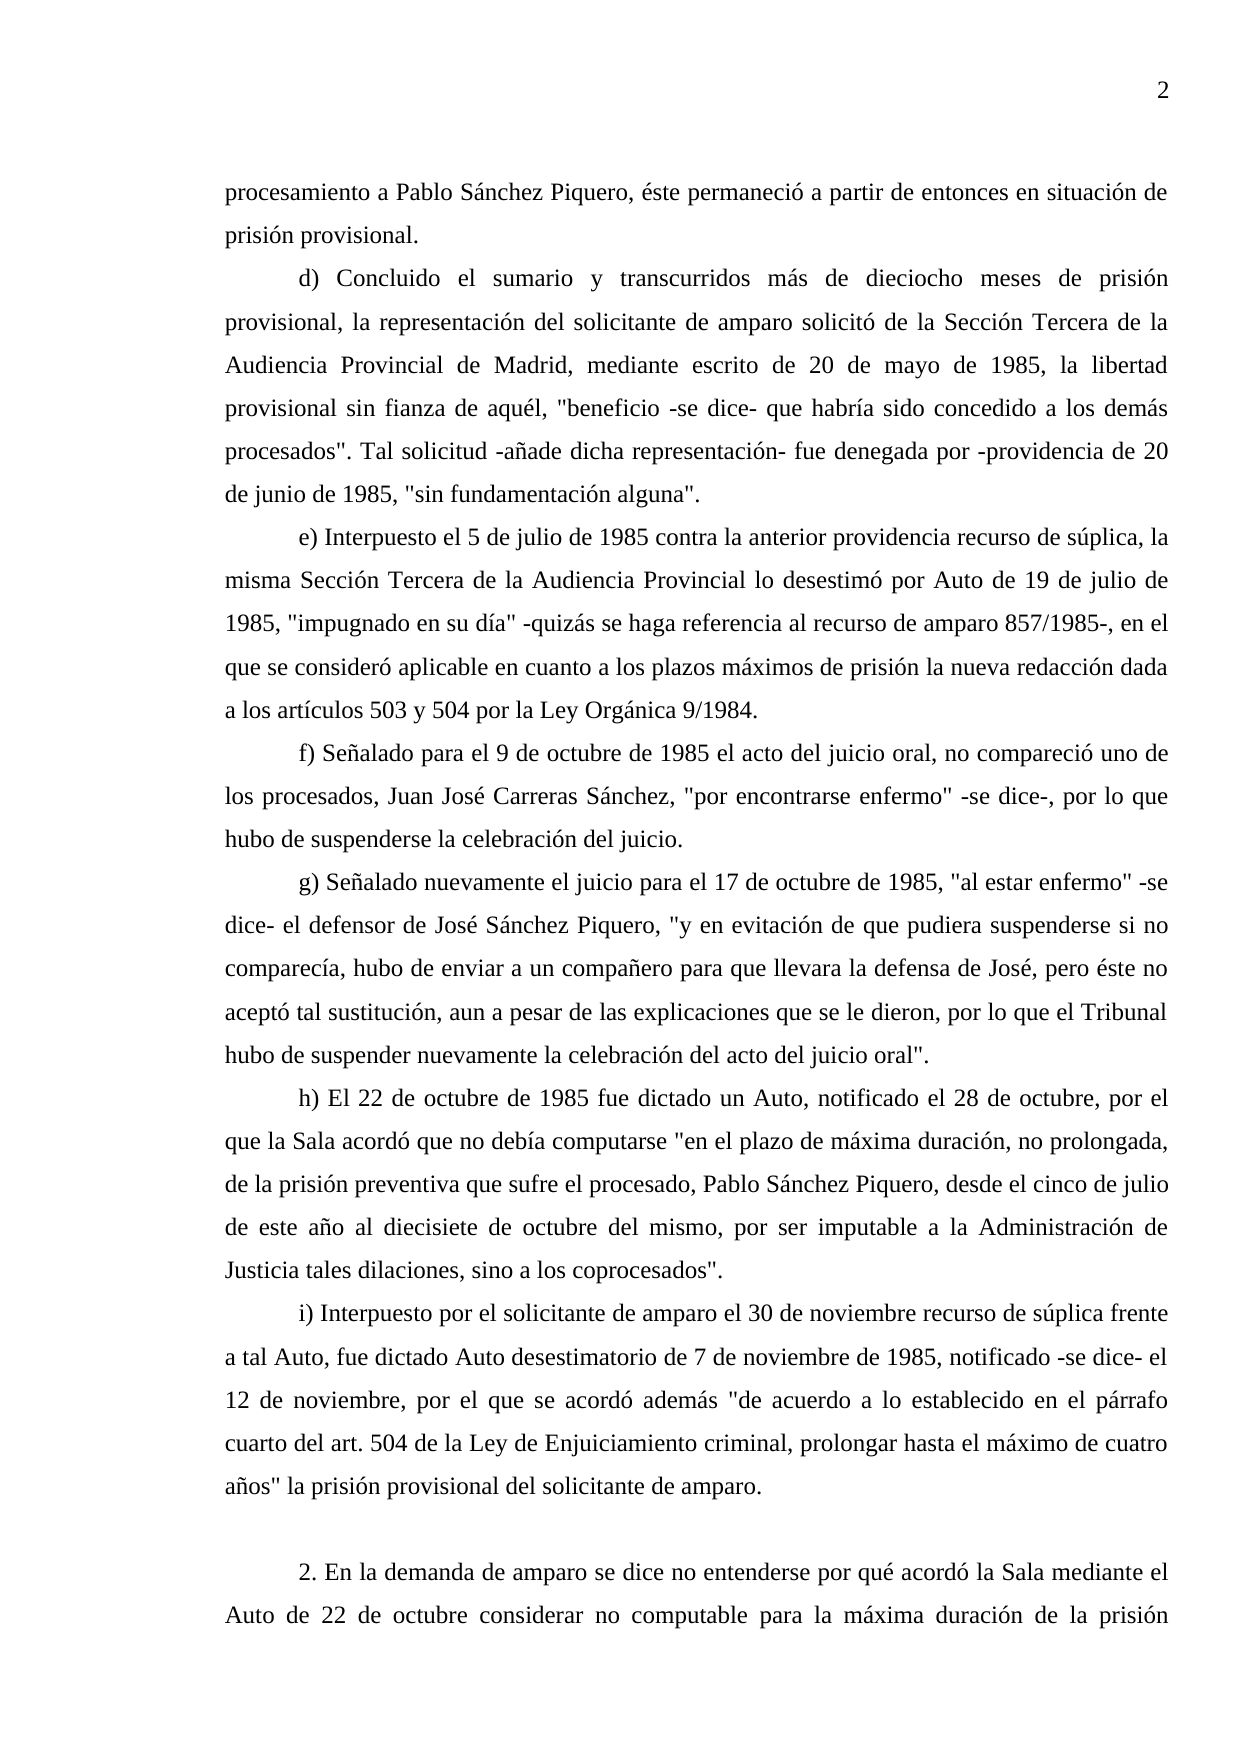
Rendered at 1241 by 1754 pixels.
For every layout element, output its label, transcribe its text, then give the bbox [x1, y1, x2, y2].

text h) El 22 de octubre de 1985 fue dictado un Auto, notificado el 28 de octubre, por el que la Sala acordó que no debía computarse "en el plazo de máxima duración, no prolongada, de la prisión preventiva que sufre el procesado, Pablo Sánchez Piquero, desde el cinco de julio de este año al diecisiete de octubre del mismo, por ser imputable a la Administración de Justicia tales dilaciones, sino a los coprocesados". [224, 1083, 1169, 1284]
text f) Señalado para el 9 de octubre de 1985 el acto del juicio oral, no compareció uno de los procesados, Juan José Carreras Sánchez, "por encontrarse enfermo" -se dice-, por lo que hubo de suspenderse la celebración del juicio. [224, 738, 1169, 853]
text i) Interpuesto por el solicitante de amparo el 30 de noviembre recurso de súplica frente a tal Auto, fue dictado Auto desestimatorio de 7 de noviembre de 1985, notificado -se dice- el 12 de noviembre, por el que se acordó además "de acuerdo a lo establecido en el párrafo cuarto del art. 504 de la Ley de Enjuiciamiento criminal, prolongar hasta el máximo de cuatro años" la prisión provisional del solicitante de amparo. [224, 1298, 1169, 1500]
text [224, 177, 1169, 249]
text d) Concluido el sumario y transcurridos más de dieciocho meses de prisión provisional, la representación del solicitante de amparo solicitó de la Sección Tercera de la Audiencia Provincial de Madrid, mediante escrito de 20 de mayo de 1985, la libertad provisional sin fianza de aquél, "beneficio -se dice- que habría sido concedido a los demás procesados". Tal solicitud -añade dicha representación- fue denegada por -providencia de 20 de junio de 1985, "sin fundamentación alguna". [224, 263, 1169, 508]
text e) Interpuesto el 5 de julio de 1985 contra la anterior providencia recurso de súplica, la misma Sección Tercera de la Audiencia Provincial lo desestimó por Auto de 19 de julio de 1985, "impugnado en su día" -quizás se haga referencia al recurso de amparo 857/1985-, en el que se consideró aplicable en cuanto a los plazos máximos de prisión la nueva redacción dada a los artículos 503 y 504 por la Ley Orgánica 9/1984. [224, 522, 1169, 723]
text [224, 1557, 1169, 1629]
text g) Señalado nuevamente el juicio para el 17 de octubre de 1985, "al estar enfermo" -se dice- el defensor de José Sánchez Piquero, "y en evitación de que pudiera suspenderse si no comparecía, hubo de enviar a un compañero para que llevara la defensa de José, pero éste no aceptó tal sustitución, aun a pesar de las explicaciones que se le dieron, por lo que el Tribunal hubo de suspender nuevamente la celebración del acto del juicio oral". [224, 867, 1169, 1068]
